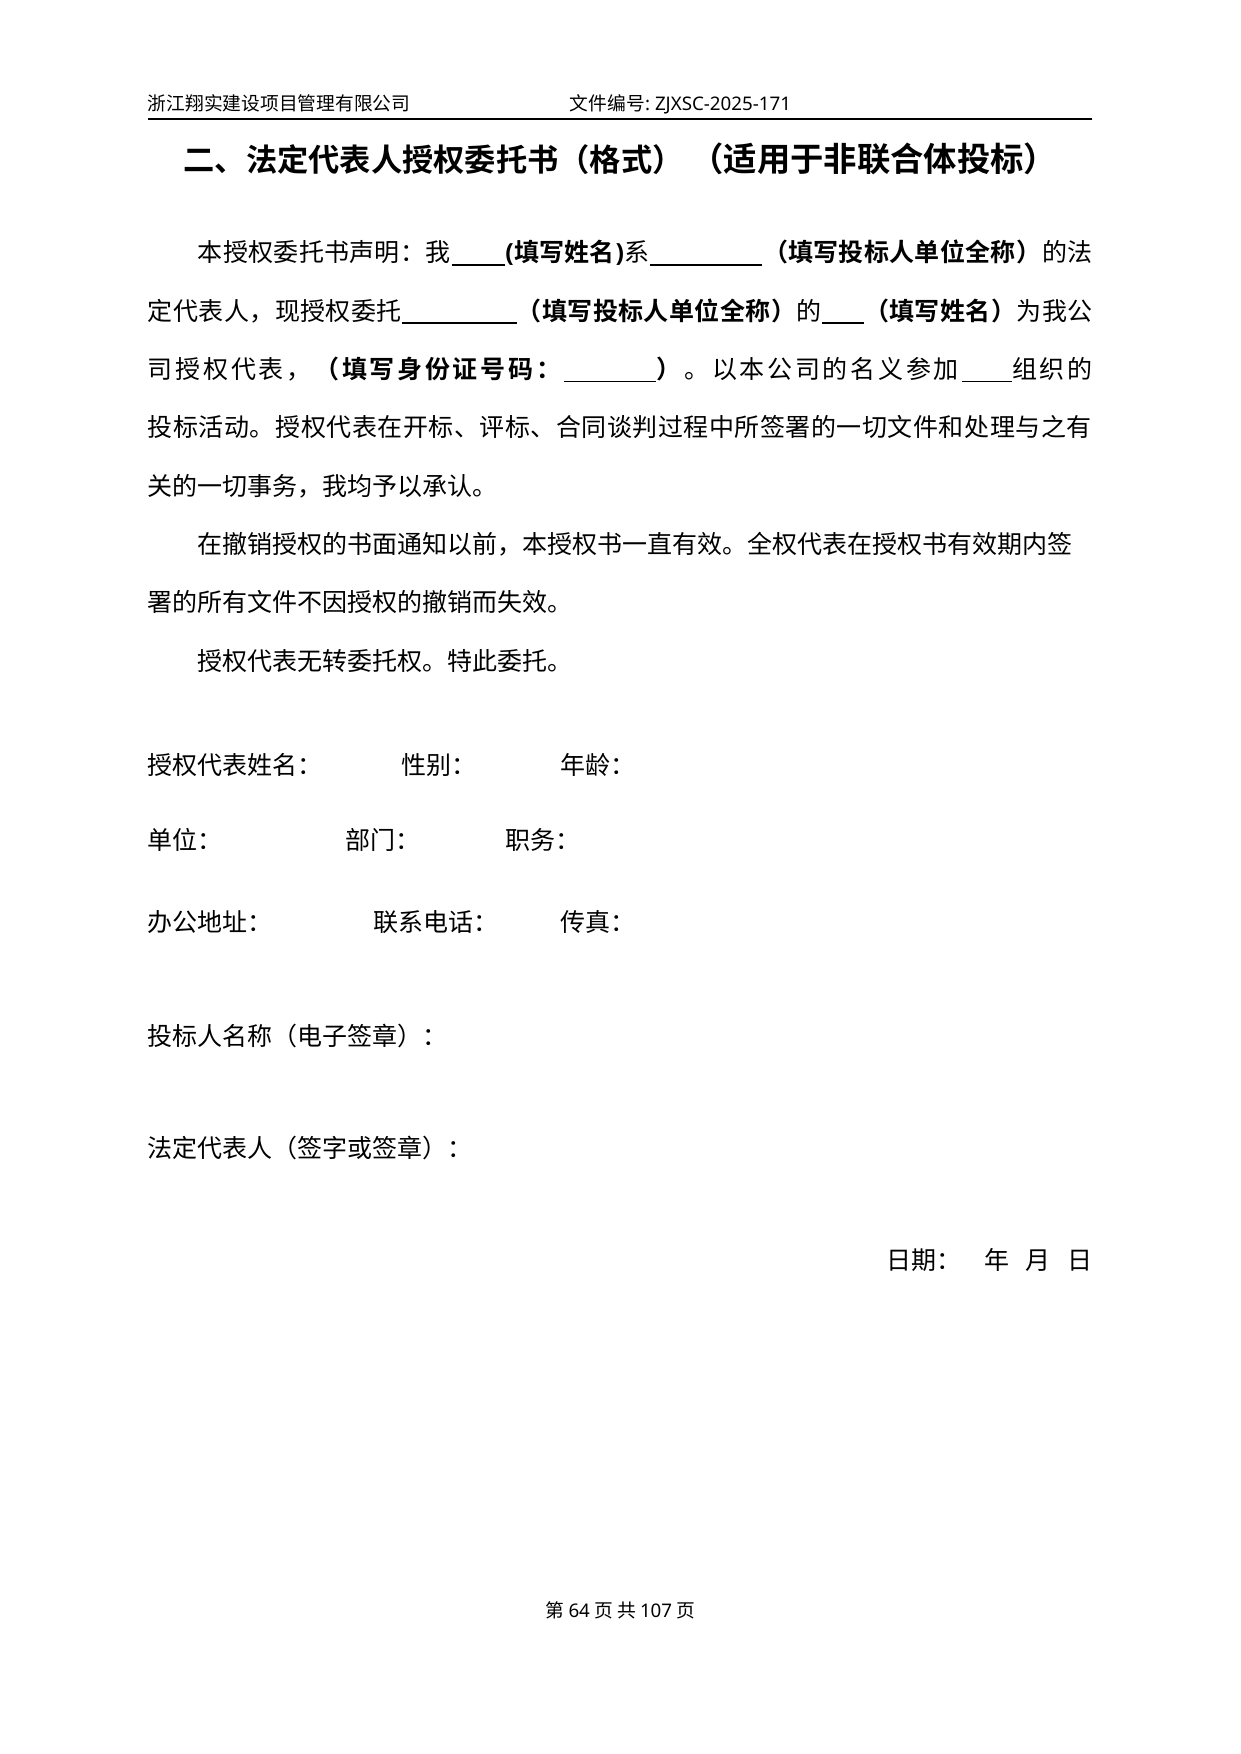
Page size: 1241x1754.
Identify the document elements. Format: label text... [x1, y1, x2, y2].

text 投标人名称（电子签章）： [148, 1015, 1092, 1053]
text 办公地址： 联系电话： 传真： [148, 894, 1092, 940]
text 单位： 部门： 职务： [148, 819, 1092, 857]
text 授权代表姓名： 性别： 年龄： [148, 744, 1092, 782]
text 法定代表人（签字或签章）： [148, 1128, 1092, 1165]
text 日期： 年 月 日 [148, 1240, 1092, 1276]
text 授权代表无转委托权。特此委托。 [148, 623, 1092, 682]
text 二、法定代表人授权委托书（格式） （适用于非联合体投标） [148, 133, 1092, 181]
text 本授权委托书声明：我 (填写姓名)系 （填写投标人单位全称）的法定代表人，现授权委托 （填写投标人单位全称）的 （填写姓名）为我公司授权代表，（填写身份证号码： ）。以本公司的名义参加 组织的 投标活动。授权代表在开标、评标、合同谈判过程中所签署的一切文件和处理与之有关的一切事务，我均予以承认。 [148, 215, 1092, 507]
text 在撤销授权的书面通知以前，本授权书一直有效。全权代表在授权书有效期内签署的所有文件不因授权的撤销而失效。 [148, 507, 1092, 623]
